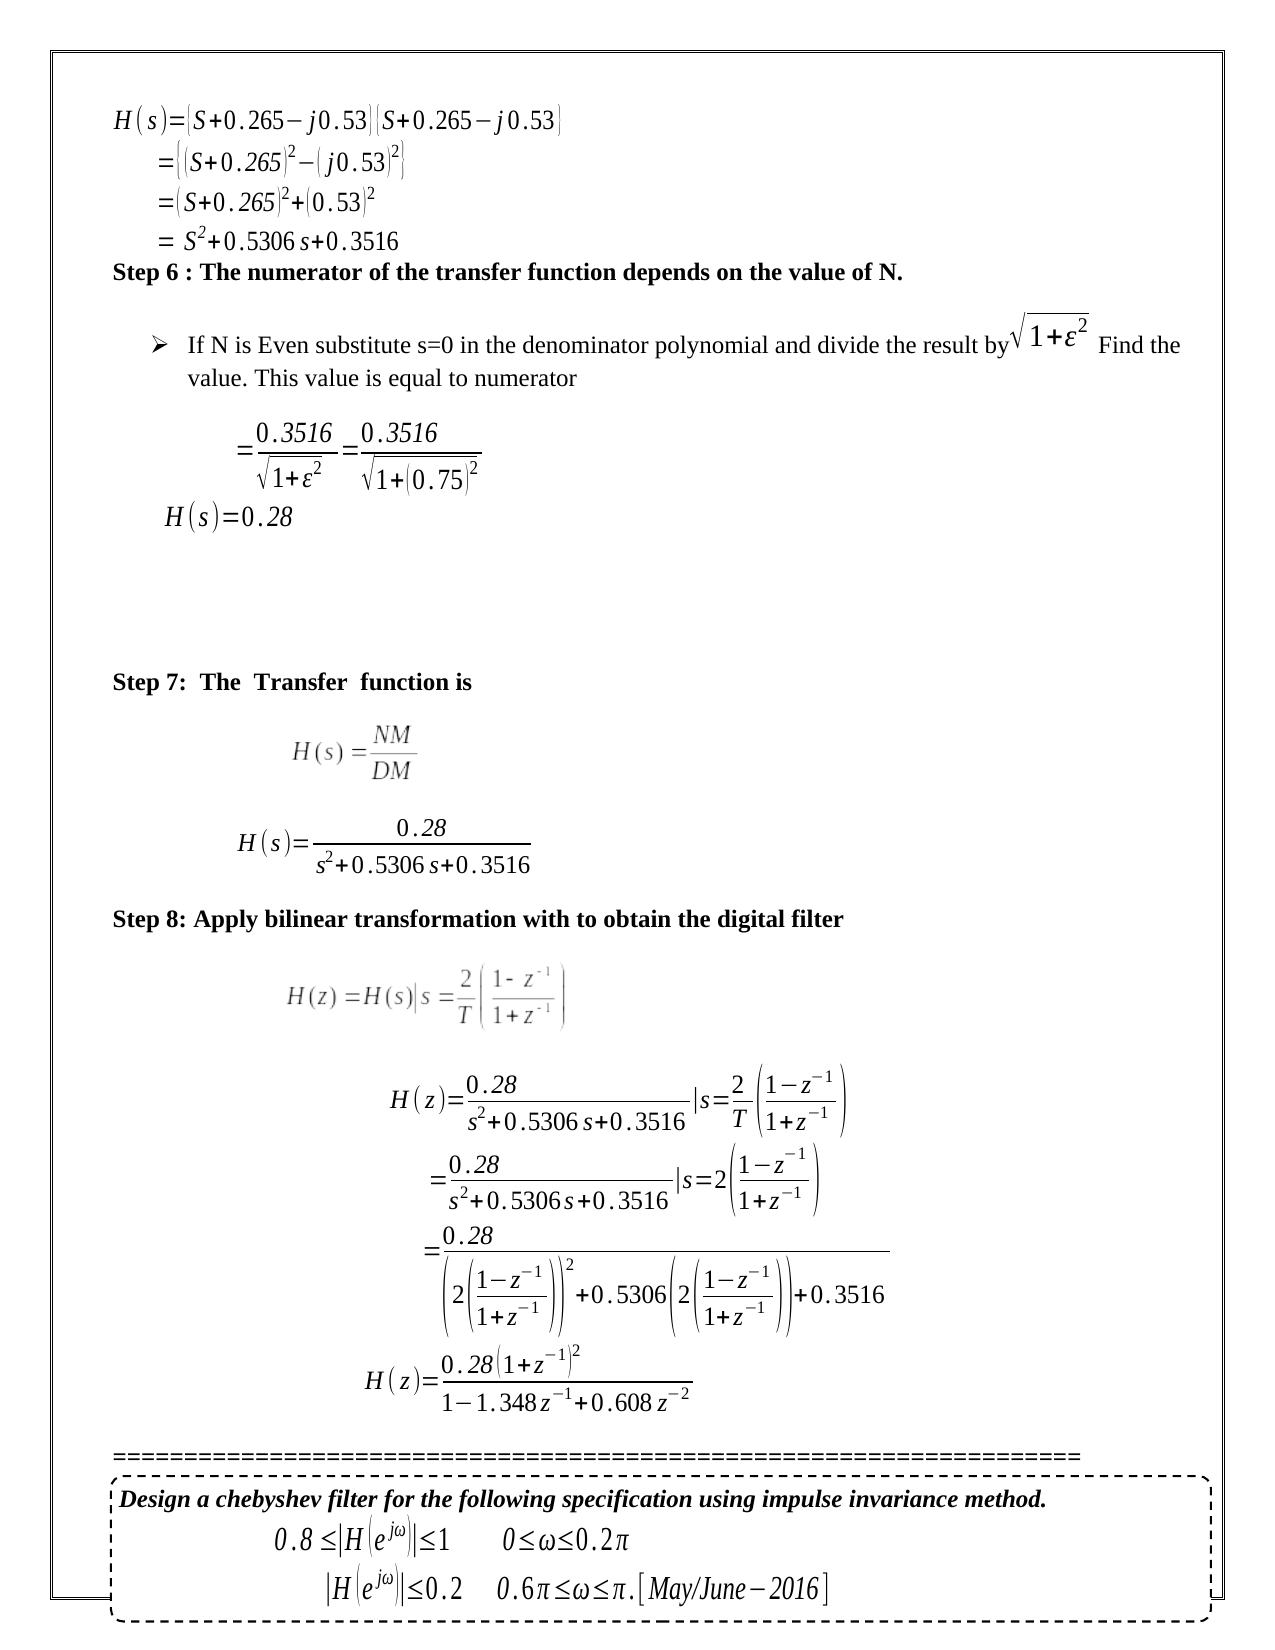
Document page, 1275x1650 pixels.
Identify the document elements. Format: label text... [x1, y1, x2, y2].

text ==================================================================== [112, 1442, 1191, 1471]
text Step 6 : The numerator of the transfer function depends on the value of N. [112, 257, 1191, 286]
text Step 7: The Transfer function is [112, 667, 1191, 695]
list If N is Even substitute s=0 in the denominator polynomial and divide the result by Find the value. This value is equal to numerator [150, 311, 1191, 392]
text Step 8: Apply bilinear transformation with to obtain the digital filter [112, 904, 1191, 932]
